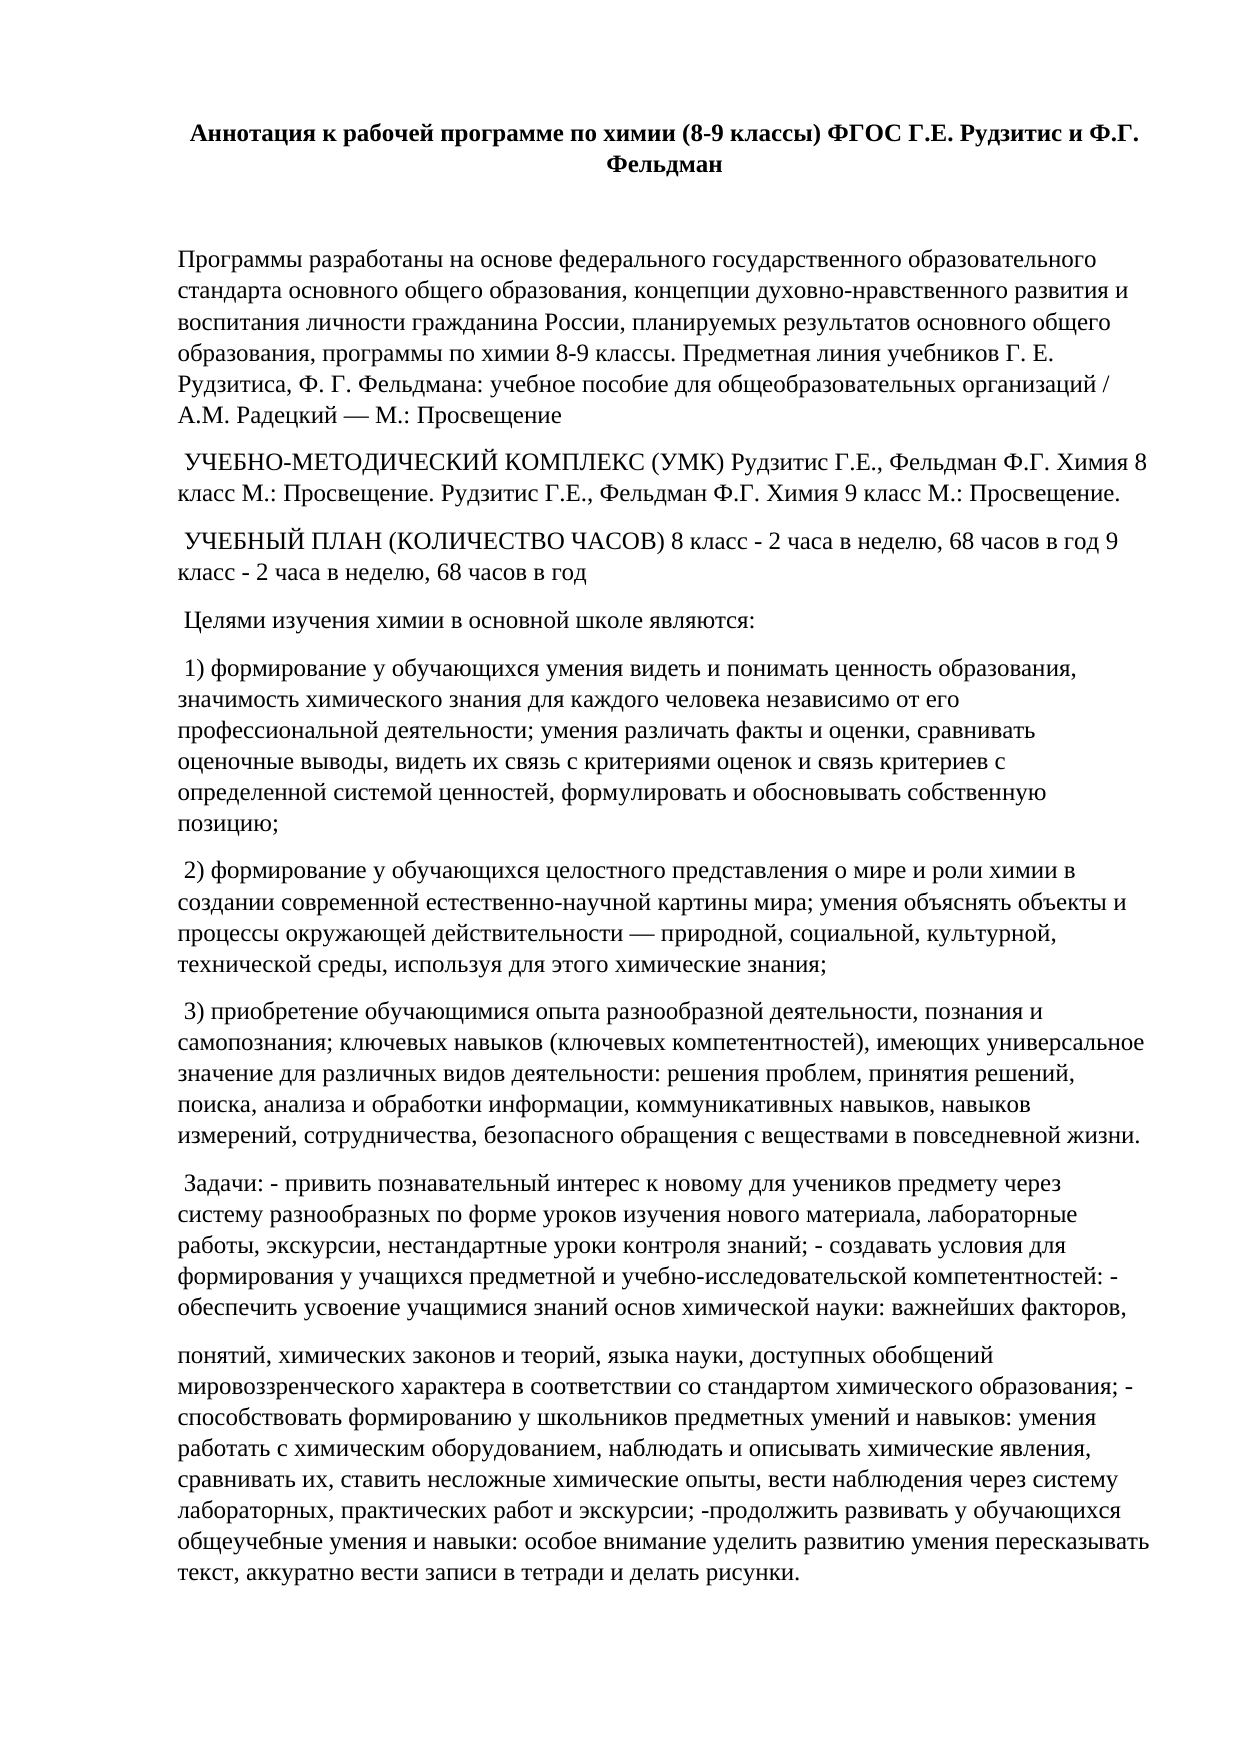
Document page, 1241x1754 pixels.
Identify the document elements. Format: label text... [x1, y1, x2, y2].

text УЧЕБНО-МЕТОДИЧЕСКИЙ КОМПЛЕКС (УМК) Рудзитис Г.Е., Фельдман Ф.Г. Химия 8 класс М.: Просвещение. Рудзитис Г.Е., Фельдман Ф.Г. Химия 9 класс М.: Просвещение. [177, 447, 1152, 507]
text 1) формирование у обучающихся умения видеть и понимать ценность образования, значимость химического знания для каждого человека независимо от его профессиональной деятельности; умения различать факты и оценки, сравнивать оценочные выводы, видеть их связь с критериями оценок и связь критериев с определенной системой ценностей, формулировать и обосновывать собственную позицию; [177, 653, 1152, 837]
text 2) формирование у обучающихся целостного представления о мире и роли химии в создании современной естественно-научной картины мира; умения объяснять объекты и процессы окружающей действительности — природной, социальной, культурной, технической среды, используя для этого химические знания; [177, 856, 1152, 977]
text Задачи: - привить познавательный интерес к новому для учеников предмету через систему разнообразных по форме уроков изучения нового материала, лабораторные работы, экскурсии, нестандартные уроки контроля знаний; - создавать условия для формирования у учащихся предметной и учебно-исследовательской компетентностей: - обеспечить усвоение учащимися знаний основ химической науки: важнейших факторов, [177, 1168, 1152, 1321]
text 3) приобретение обучающимися опыта разнообразной деятельности, познания и самопознания; ключевых навыков (ключевых компетентностей), имеющих универсальное значение для различных видов деятельности: решения проблем, принятия решений, поиска, анализа и обработки информации, коммуникативных навыков, навыков измерений, сотрудничества, безопасного обращения с веществами в повседневной жизни. [177, 996, 1152, 1149]
text Аннотация к рабочей программе по химии (8-9 классы) ФГОС Г.Е. Рудзитис и Ф.Г. Фельдман [177, 118, 1152, 178]
text Целями изучения химии в основной школе являются: [177, 605, 1152, 634]
text УЧЕБНЫЙ ПЛАН (КОЛИЧЕСТВО ЧАСОВ) 8 класс - 2 часа в неделю, 68 часов в год 9 класс - 2 часа в неделю, 68 часов в год [177, 526, 1152, 586]
text понятий, химических законов и теорий, языка науки, доступных обобщений мировоззренческого характера в соответствии со стандартом химического образования; - способствовать формированию у школьников предметных умений и навыков: умения работать с химическим оборудованием, наблюдать и описывать химические явления, сравнивать их, ставить несложные химические опыты, вести наблюдения через систему лабораторных, практических работ и экскурсии; -продолжить развивать у обучающихся общеучебные умения и навыки: особое внимание уделить развитию умения пересказывать текст, аккуратно вести записи в тетради и делать рисунки. [177, 1340, 1152, 1586]
text Программы разработаны на основе федерального государственного образовательного стандарта основного общего образования, концепции духовно-нравственного развития и воспитания личности гражданина России, планируемых результатов основного общего образования, программы по химии 8-9 классы. Предметная линия учебников Г. Е. Рудзитиса, Ф. Г. Фельдмана: учебное пособие для общеобразовательных организаций / А.М. Радецкий — М.: Просвещение [177, 244, 1152, 428]
